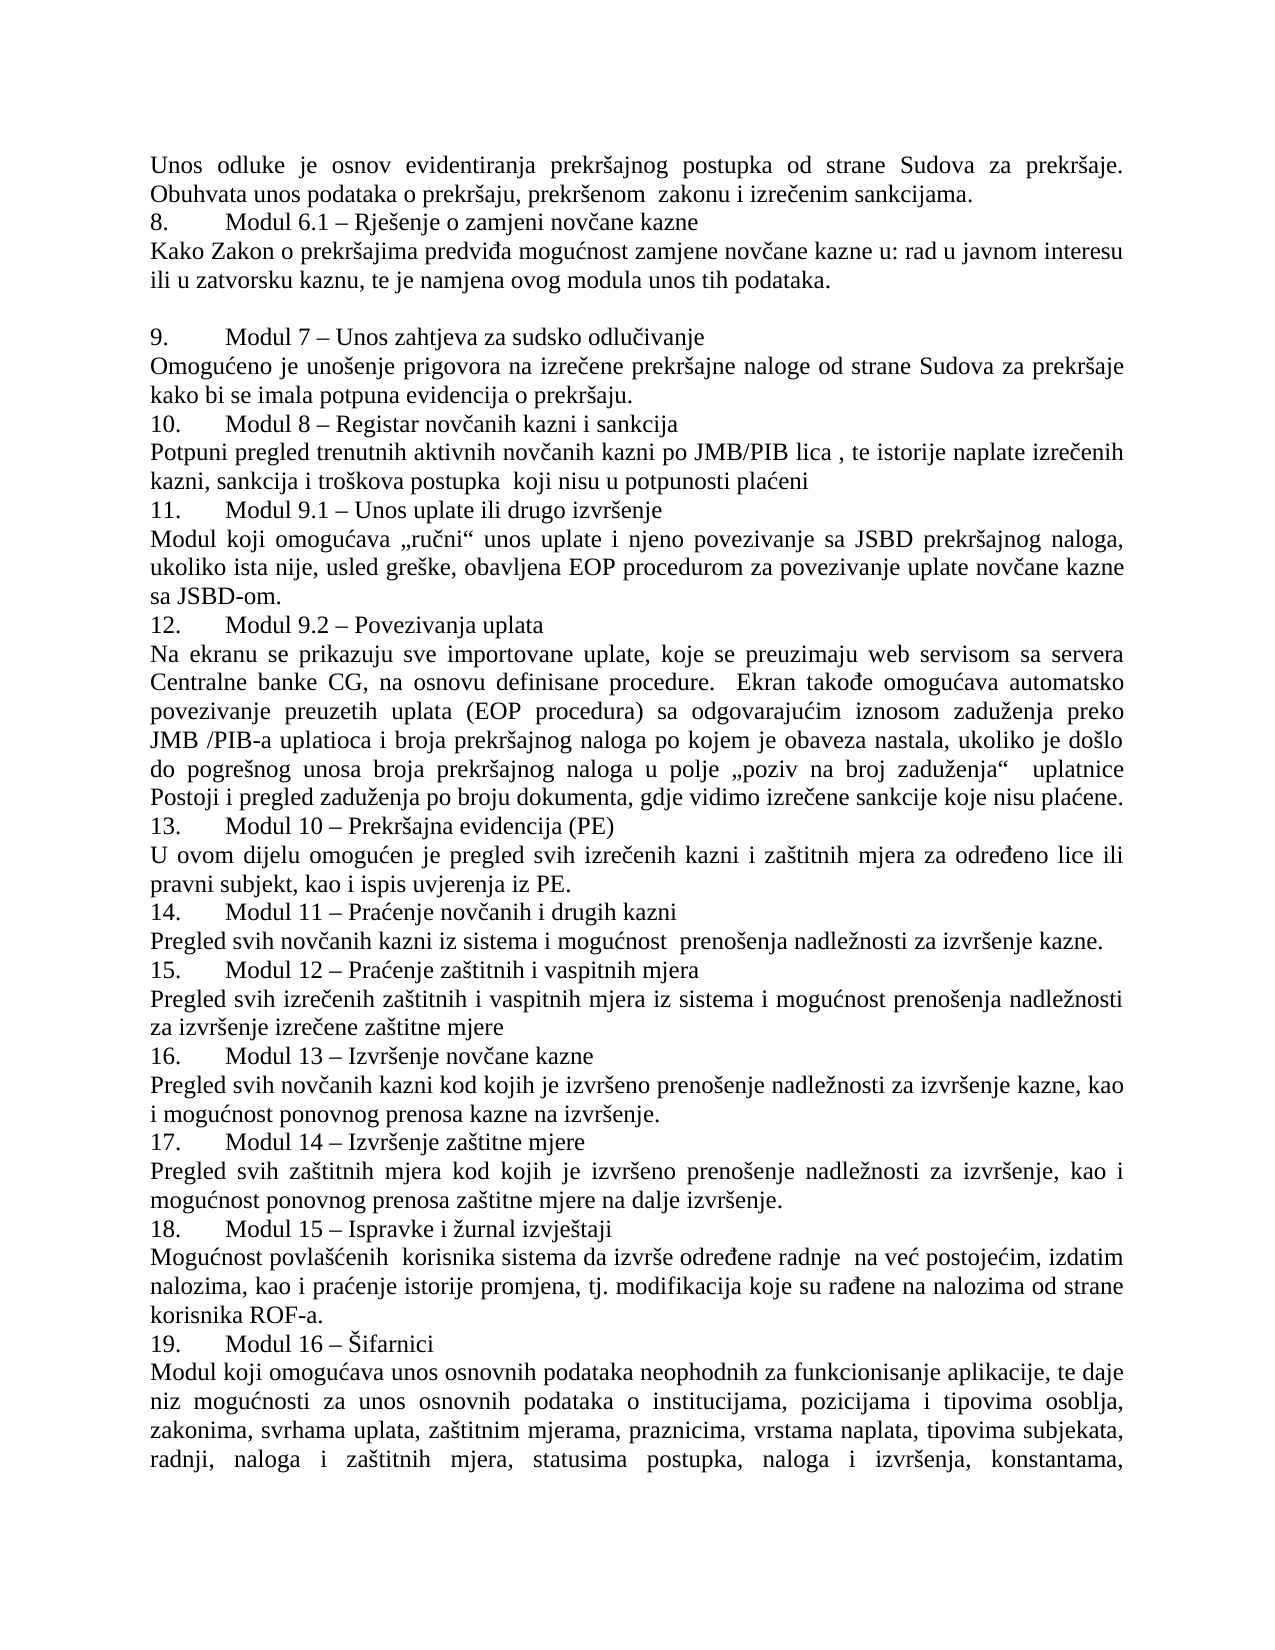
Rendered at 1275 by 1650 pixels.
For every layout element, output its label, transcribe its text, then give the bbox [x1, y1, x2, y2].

text Omogućeno je unošenje prigovora na izrečene prekršajne naloge od strane Sudova za prekršaje kako bi se imala potpuna evidencija o prekršaju. [150, 351, 1125, 409]
text Kako Zakon o prekršajima predviđa mogućnost zamjene novčane kazne u: rad u javnom interesu ili u zatvorsku kaznu, te je namjena ovog modula unos tih podataka. [150, 236, 1125, 294]
text U ovom dijelu omogućen je pregled svih izrečenih kazni i zaštitnih mjera za određeno lice ili pravni subjekt, kao i ispis uvjerenja iz PE. [150, 840, 1125, 897]
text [150, 1357, 1125, 1472]
text Pregled svih zaštitnih mjera kod kojih je izvršeno prenošenje nadležnosti za izvršenje, kao i mogućnost ponovnog prenosa zaštitne mjere na dalje izvršenje. [150, 1156, 1125, 1214]
text 15. Modul 12 – Praćenje zaštitnih i vaspitnih mjera [150, 955, 1125, 984]
text 17. Modul 14 – Izvršenje zaštitne mjere [150, 1127, 1125, 1156]
text Potpuni pregled trenutnih aktivnih novčanih kazni po JMB/PIB lica , te istorije naplate izrečenih kazni, sankcija i troškova postupka koji nisu u potpunosti plaćeni [150, 437, 1125, 495]
text 14. Modul 11 – Praćenje novčanih i drugih kazni [150, 897, 1125, 926]
text 9. Modul 7 – Unos zahtjeva za sudsko odlučivanje [150, 322, 1125, 351]
text 16. Modul 13 – Izvršenje novčane kazne [150, 1041, 1125, 1070]
text 18. Modul 15 – Ispravke i žurnal izvještaji [150, 1214, 1125, 1242]
text 8. Modul 6.1 – Rješenje o zamjeni novčane kazne [150, 207, 1125, 236]
text 12. Modul 9.2 – Povezivanja uplata [150, 610, 1125, 639]
text Na ekranu se prikazuju sve importovane uplate, koje se preuzimaju web servisom sa servera Centralne banke CG, na osnovu definisane procedure. Ekran takođe omogućava automatsko povezivanje preuzetih uplata (EOP procedura) sa odgovarajućim iznosom zaduženja preko JMB /PIB-a uplatioca i broja prekršajnog naloga po kojem je obaveza nastala, ukoliko je došlo do pogrešnog unosa broja prekršajnog naloga u polje „poziv na broj zaduženja“ uplatnice Postoji i pregled zaduženja po broju dokumenta, gdje vidimo izrečene sankcije koje nisu plaćene. [150, 639, 1125, 811]
text 13. Modul 10 – Prekršajna evidencija (PE) [150, 811, 1125, 840]
text 10. Modul 8 – Registar novčanih kazni i sankcija [150, 409, 1125, 437]
text 19. Modul 16 – Šifarnici [150, 1329, 1125, 1357]
text Unos odluke je osnov evidentiranja prekršajnog postupka od strane Sudova za prekršaje. Obuhvata unos podataka o prekršaju, prekršenom zakonu i izrečenim sankcijama. [150, 150, 1125, 207]
text 11. Modul 9.1 – Unos uplate ili drugo izvršenje [150, 495, 1125, 524]
text Modul koji omogućava „ručni“ unos uplate i njeno povezivanje sa JSBD prekršajnog naloga, ukoliko ista nije, usled greške, obavljena EOP procedurom za povezivanje uplate novčane kazne sa JSBD-om. [150, 524, 1125, 610]
text Pregled svih novčanih kazni kod kojih je izvršeno prenošenje nadležnosti za izvršenje kazne, kao i mogućnost ponovnog prenosa kazne na izvršenje. [150, 1070, 1125, 1127]
text Pregled svih novčanih kazni iz sistema i mogućnost prenošenja nadležnosti za izvršenje kazne. [150, 926, 1125, 955]
text Pregled svih izrečenih zaštitnih i vaspitnih mjera iz sistema i mogućnost prenošenja nadležnosti za izvršenje izrečene zaštitne mjere [150, 984, 1125, 1041]
text Mogućnost povlašćenih korisnika sistema da izvrše određene radnje na već postojećim, izdatim nalozima, kao i praćenje istorije promjena, tj. modifikacija koje su rađene na nalozima od strane korisnika ROF-a. [150, 1242, 1125, 1329]
